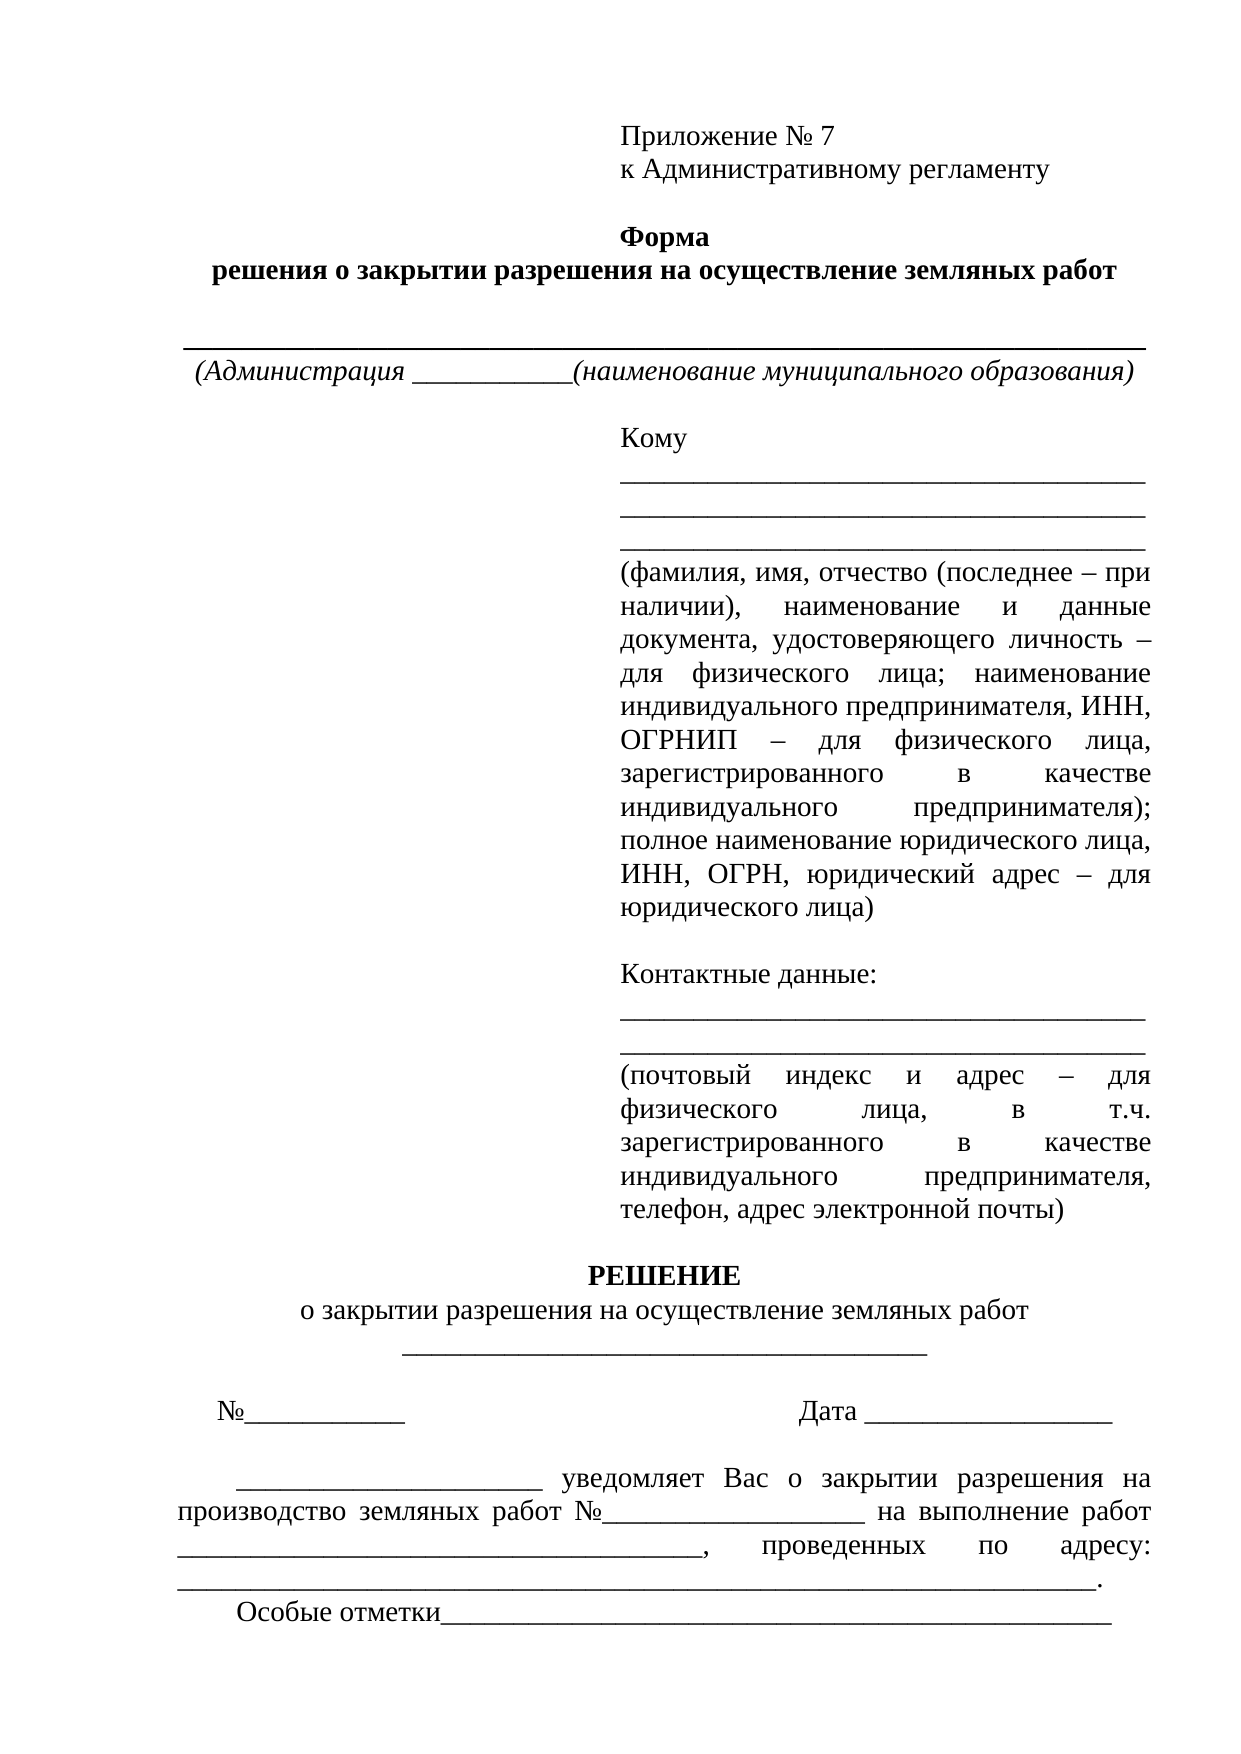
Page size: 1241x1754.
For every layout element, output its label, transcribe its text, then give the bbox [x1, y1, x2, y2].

text РЕШЕНИЕ [177, 1258, 1152, 1292]
text ____________________________________ [620, 990, 1152, 1024]
text ____________________________________ [620, 521, 1152, 554]
text Особые отметки______________________________________________ [177, 1594, 1152, 1627]
text (Администрация ___________(наименование муниципального образования) [177, 353, 1152, 386]
text Форма [177, 219, 1152, 252]
text Приложение № 7 [620, 118, 1152, 152]
text решения о закрытии разрешения на осуществление земляных работ [177, 252, 1152, 286]
text о закрытии разрешения на осуществление земляных работ [177, 1292, 1152, 1326]
text _____________________ уведомляет Вас о закрытии разрешения на производство земляных работ №__________________ на выполнение работ ____________________________________, проведенных по адресу: _______________________________________________________________. [177, 1460, 1152, 1594]
text №___________ Дата _________________ [177, 1393, 1152, 1426]
text ____________________________________ [620, 1024, 1152, 1057]
text к Административному регламенту [620, 152, 1152, 185]
text (фамилия, имя, отчество (последнее – при наличии), наименование и данные документа, удостоверяющего личность – для физического лица; наименование индивидуального предпринимателя, ИНН, ОГРНИП – для физического лица, зарегистрированного в качестве индивидуального предпринимателя); полное наименование юридического лица, ИНН, ОГРН, юридический адрес – для юридического лица) [620, 554, 1152, 923]
text (почтовый индекс и адрес – для физического лица, в т.ч. зарегистрированного в качестве индивидуального предпринимателя, телефон, адрес электронной почты) [620, 1057, 1152, 1225]
text Контактные данные: [620, 957, 1152, 990]
text ____________________________________ [177, 1326, 1152, 1359]
text Кому ________________________________________________________________________ [620, 420, 1152, 521]
text __________________________________________________________________ [177, 319, 1152, 353]
